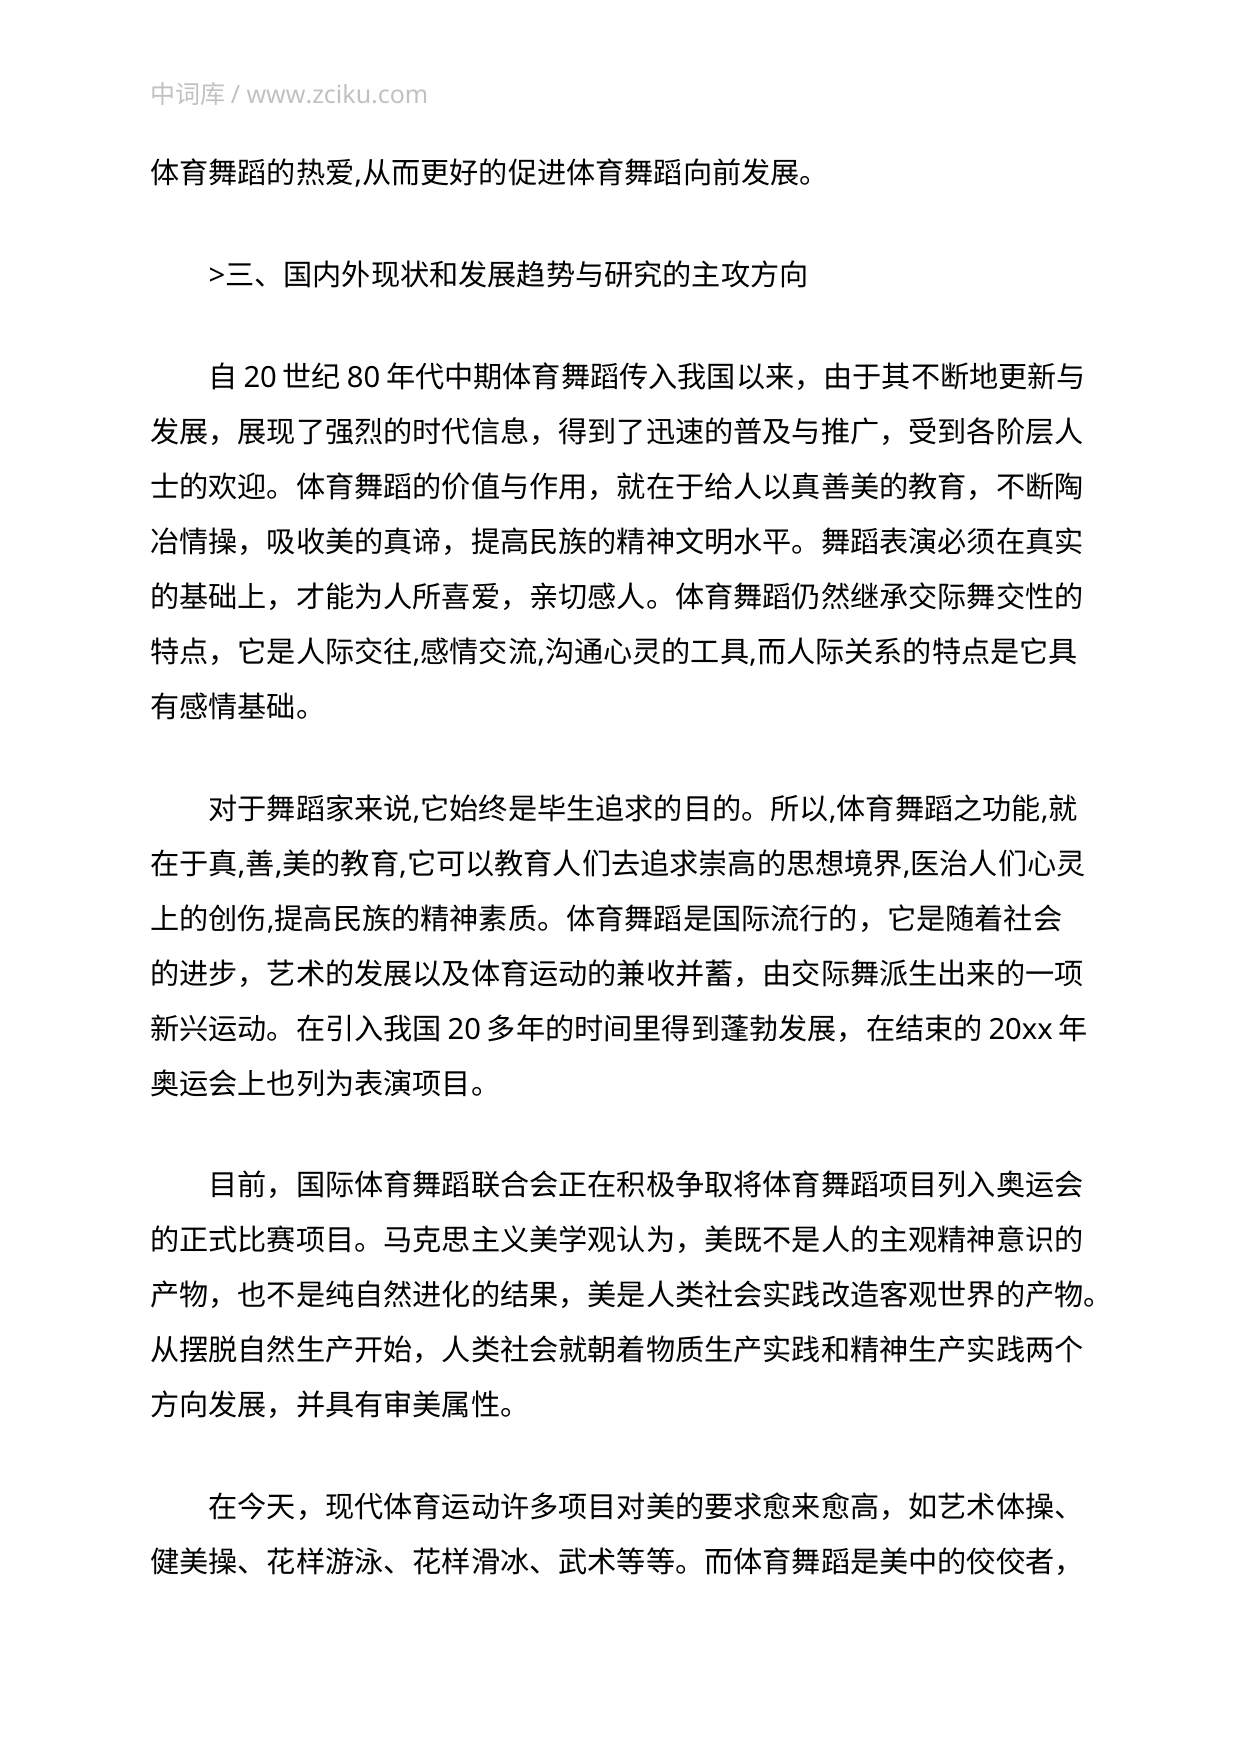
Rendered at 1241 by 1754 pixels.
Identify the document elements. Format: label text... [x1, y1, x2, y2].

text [150, 1483, 1090, 1581]
text >三、国内外现状和发展趋势与研究的主攻方向 [150, 252, 1090, 294]
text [150, 150, 1090, 192]
text 对于舞蹈家来说,它始终是毕生追求的目的。所以,体育舞蹈之功能,就在于真,善,美的教育,它可以教育人们去追求崇高的思想境界,医治人们心灵上的创伤,提高民族的精神素质。体育舞蹈是国际流行的，它是随着社会的进步，艺术的发展以及体育运动的兼收并蓄，由交际舞派生出来的一项新兴运动。在引入我国20多年的时间里得到蓬勃发展，在结束的20xx年奥运会上也列为表演项目。 [150, 785, 1090, 1102]
text 自20世纪80年代中期体育舞蹈传入我国以来，由于其不断地更新与发展，展现了强烈的时代信息，得到了迅速的普及与推广，受到各阶层人士的欢迎。体育舞蹈的价值与作用，就在于给人以真善美的教育，不断陶冶情操，吸收美的真谛，提高民族的精神文明水平。舞蹈表演必须在真实的基础上，才能为人所喜爱，亲切感人。体育舞蹈仍然继承交际舞交性的特点，它是人际交往,感情交流,沟通心灵的工具,而人际关系的特点是它具有感情基础。 [150, 354, 1090, 726]
text 目前，国际体育舞蹈联合会正在积极争取将体育舞蹈项目列入奥运会的正式比赛项目。马克思主义美学观认为，美既不是人的主观精神意识的产物，也不是纯自然进化的结果，美是人类社会实践改造客观世界的产物。从摆脱自然生产开始，人类社会就朝着物质生产实践和精神生产实践两个方向发展，并具有审美属性。 [150, 1162, 1090, 1424]
